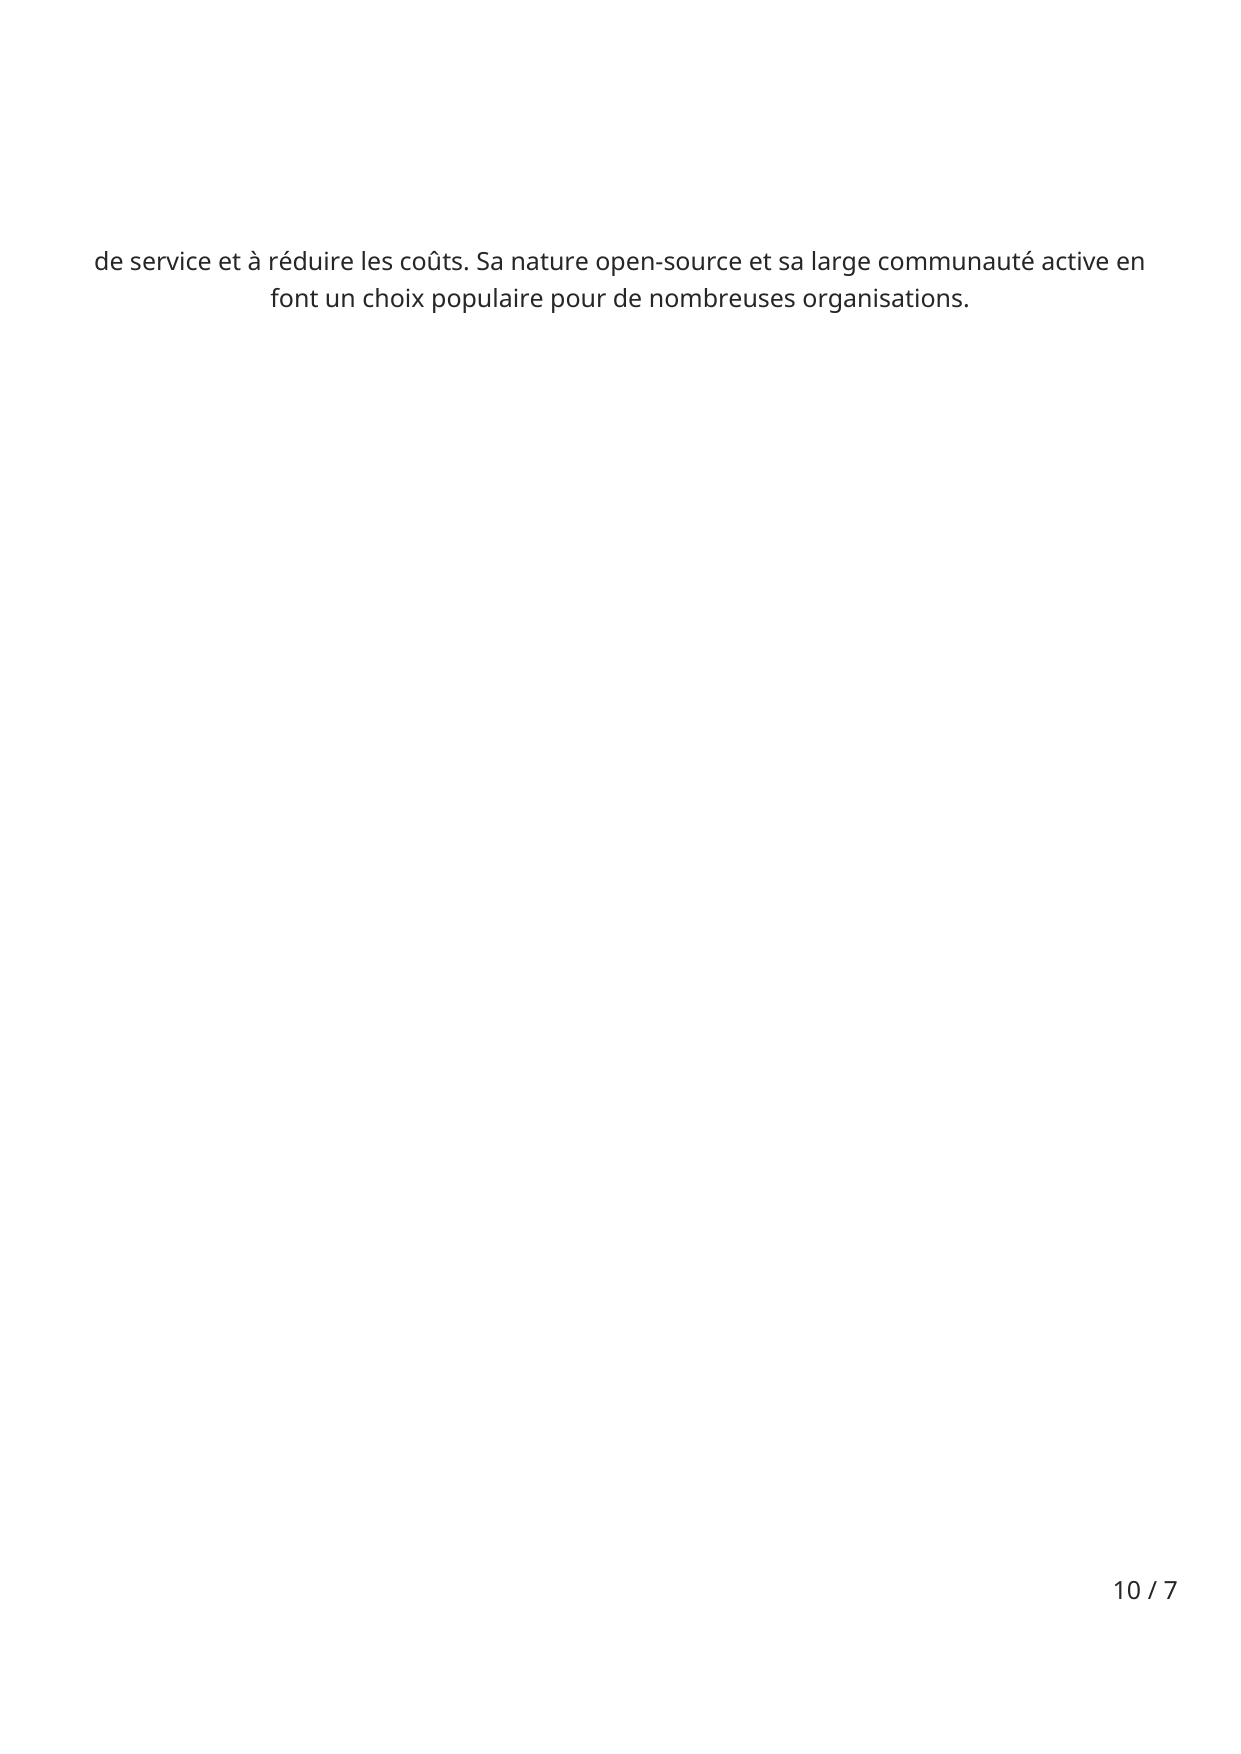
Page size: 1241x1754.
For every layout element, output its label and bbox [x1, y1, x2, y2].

text [75, 244, 1165, 314]
